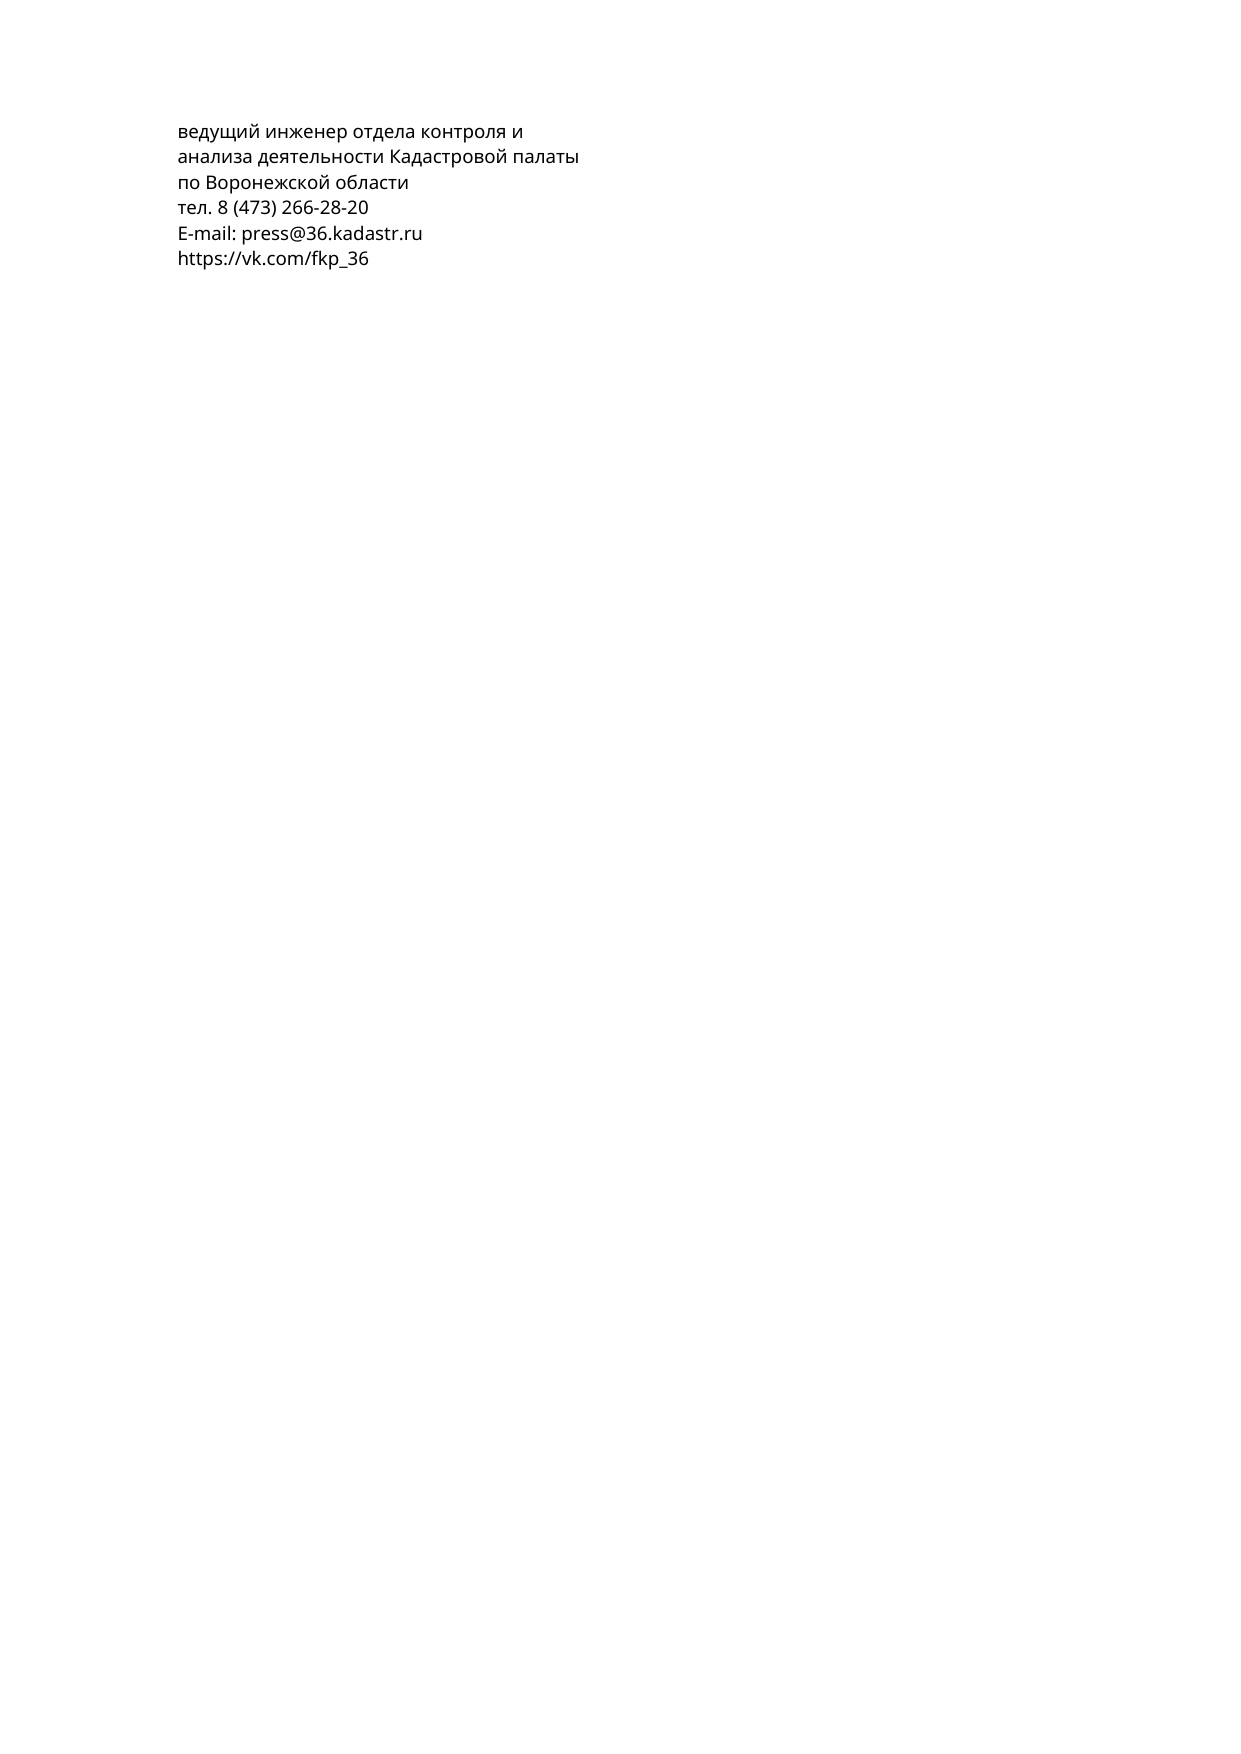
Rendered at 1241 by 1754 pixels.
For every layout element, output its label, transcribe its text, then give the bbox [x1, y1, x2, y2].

text тел. 8 (473) 266-28-20 [177, 195, 1152, 220]
text ведущий инженер отдела контроля и [177, 118, 1152, 144]
text E-mail: press@36.kadastr.ru [177, 220, 1152, 246]
text анализа деятельности Кадастровой палаты [177, 144, 1152, 169]
text по Воронежской области [177, 169, 1152, 195]
text https://vk.com/fkp_36 [177, 246, 1152, 271]
